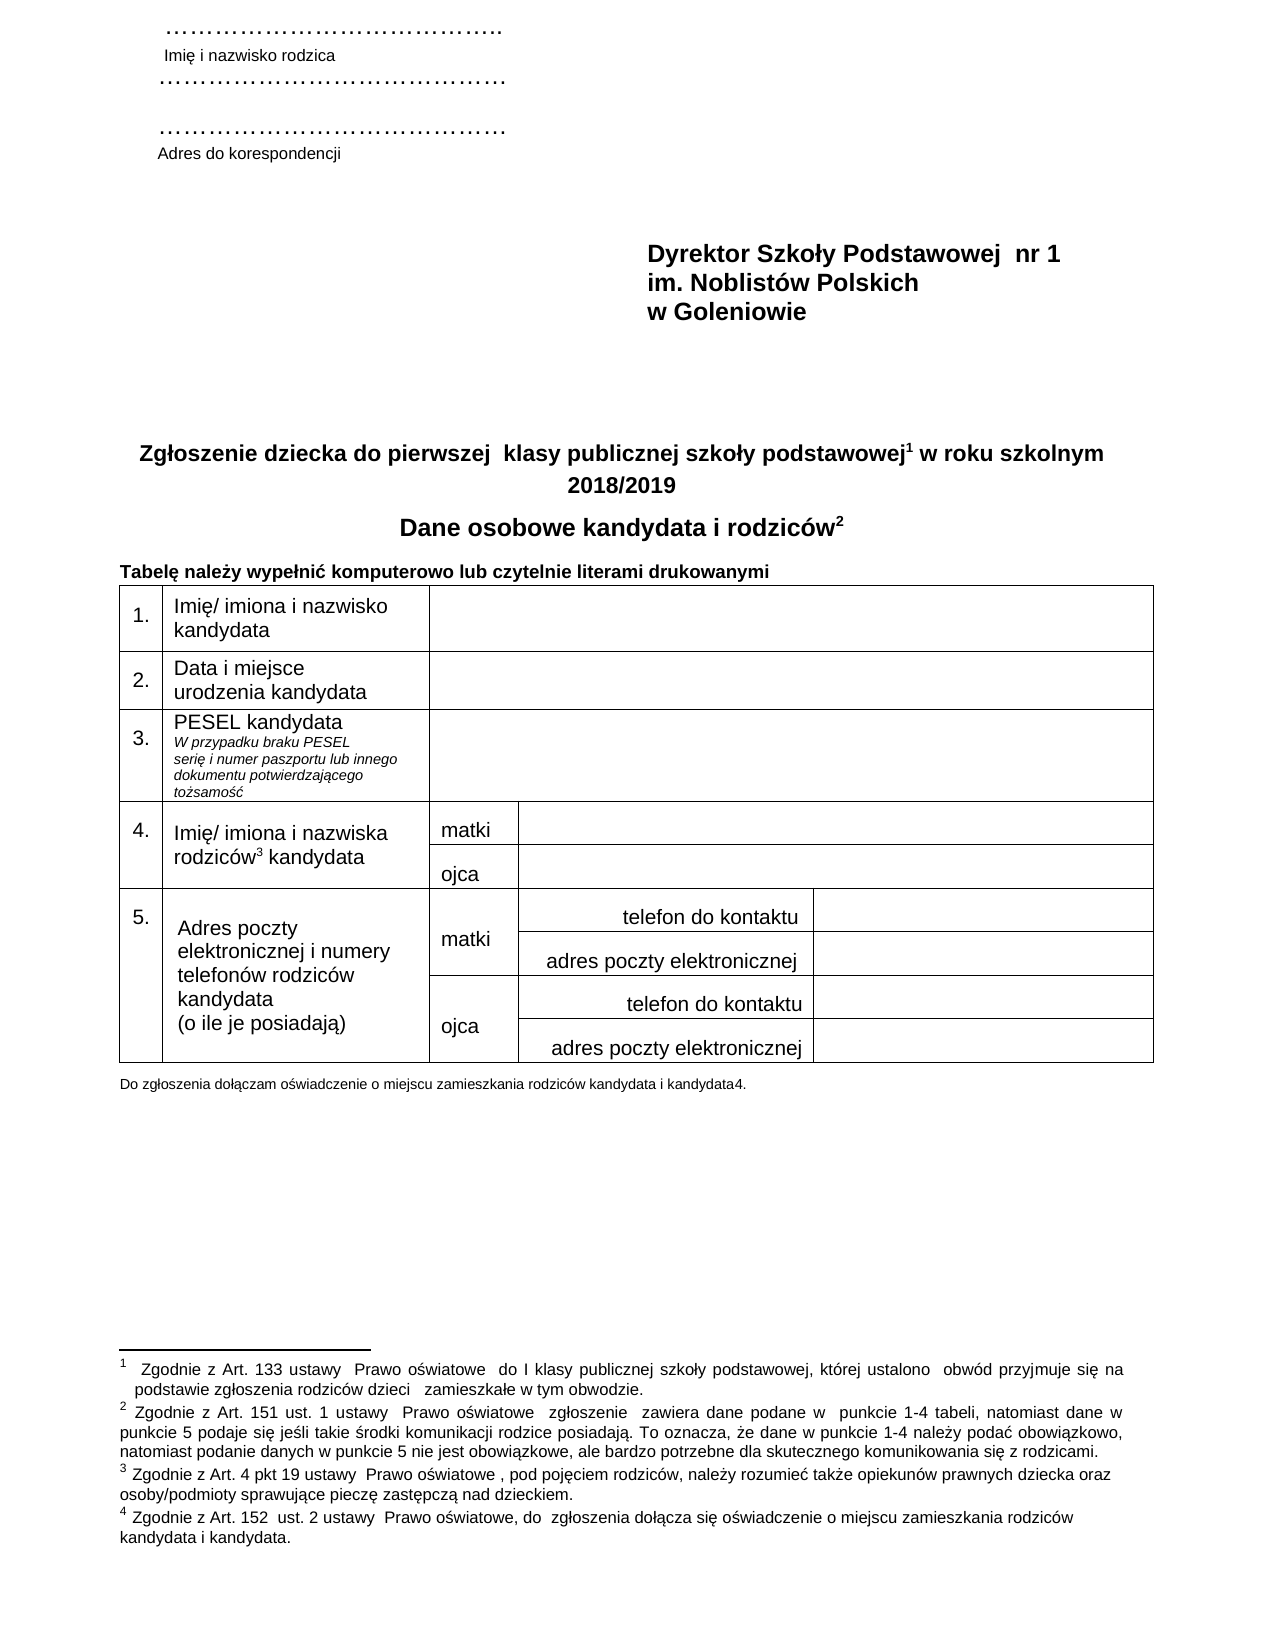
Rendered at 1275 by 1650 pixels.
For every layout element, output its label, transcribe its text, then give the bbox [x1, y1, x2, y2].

table_cell Data i miejsce urodzenia kandydata [163, 652, 429, 708]
table_cell matki [430, 802, 518, 844]
table_cell 5. [120, 889, 162, 1062]
text Tabelę należy wypełnić komputerowo lub czytelnie literami drukowanymi [119, 553, 863, 585]
table_cell 4. [120, 802, 162, 888]
table_cell matki [430, 889, 518, 975]
text Adres do korespondencji [157, 139, 1123, 164]
table_cell PESEL kandydata W przypadku braku PESEL serię i numer paszportu lub innego dokumentu potwierdzającego tożsamość [163, 710, 429, 801]
table_header [430, 586, 1153, 651]
table_cell Adres poczty elektronicznej i numery telefonów rodziców kandydata (o ile je posiadają) [163, 889, 429, 1062]
table_cell [814, 1019, 1153, 1062]
table_cell [814, 932, 1153, 975]
text …………………………………… [157, 64, 1123, 89]
table_cell [814, 889, 1153, 931]
table_cell telefon do kontaktu [519, 889, 813, 931]
table_cell [519, 845, 1153, 888]
table_header 1. [120, 586, 162, 651]
table_cell telefon do kontaktu [519, 976, 813, 1018]
table_cell 2. [120, 652, 162, 708]
text Dane osobowe kandydata i rodziców [119, 511, 1123, 542]
text …………………………………… [157, 114, 1123, 139]
text Do zgłoszenia dołączam oświadczenie o miejscu zamieszkania rodziców kandydata i kandydata. [119, 1073, 946, 1105]
table_cell [430, 710, 1153, 801]
text Imię i nazwisko rodzica [164, 45, 1123, 64]
table_cell [519, 802, 1153, 844]
text Zgłoszenie dziecka do pierwszej klasy publicznej szkoły podstawowej w roku szkolnym 2018/2019 [119, 436, 1123, 500]
table_cell Imię/ imiona i nazwiska rodziców kandydata [163, 802, 429, 888]
table_cell adres poczty elektronicznej [519, 1019, 813, 1062]
table_cell [430, 652, 1153, 708]
table_cell adres poczty elektronicznej [519, 932, 813, 975]
text ………………………………….. [119, 15, 1123, 40]
table_header Imię/ imiona i nazwisko kandydata [163, 586, 429, 651]
table_cell ojca [430, 845, 518, 888]
table_cell 3. [120, 710, 162, 801]
table_cell ojca [430, 976, 518, 1062]
table_cell [814, 976, 1153, 1018]
text Dyrektor Szkoły Podstawowej nr 1 im. Noblistów Polskich w Goleniowie [647, 239, 1123, 383]
